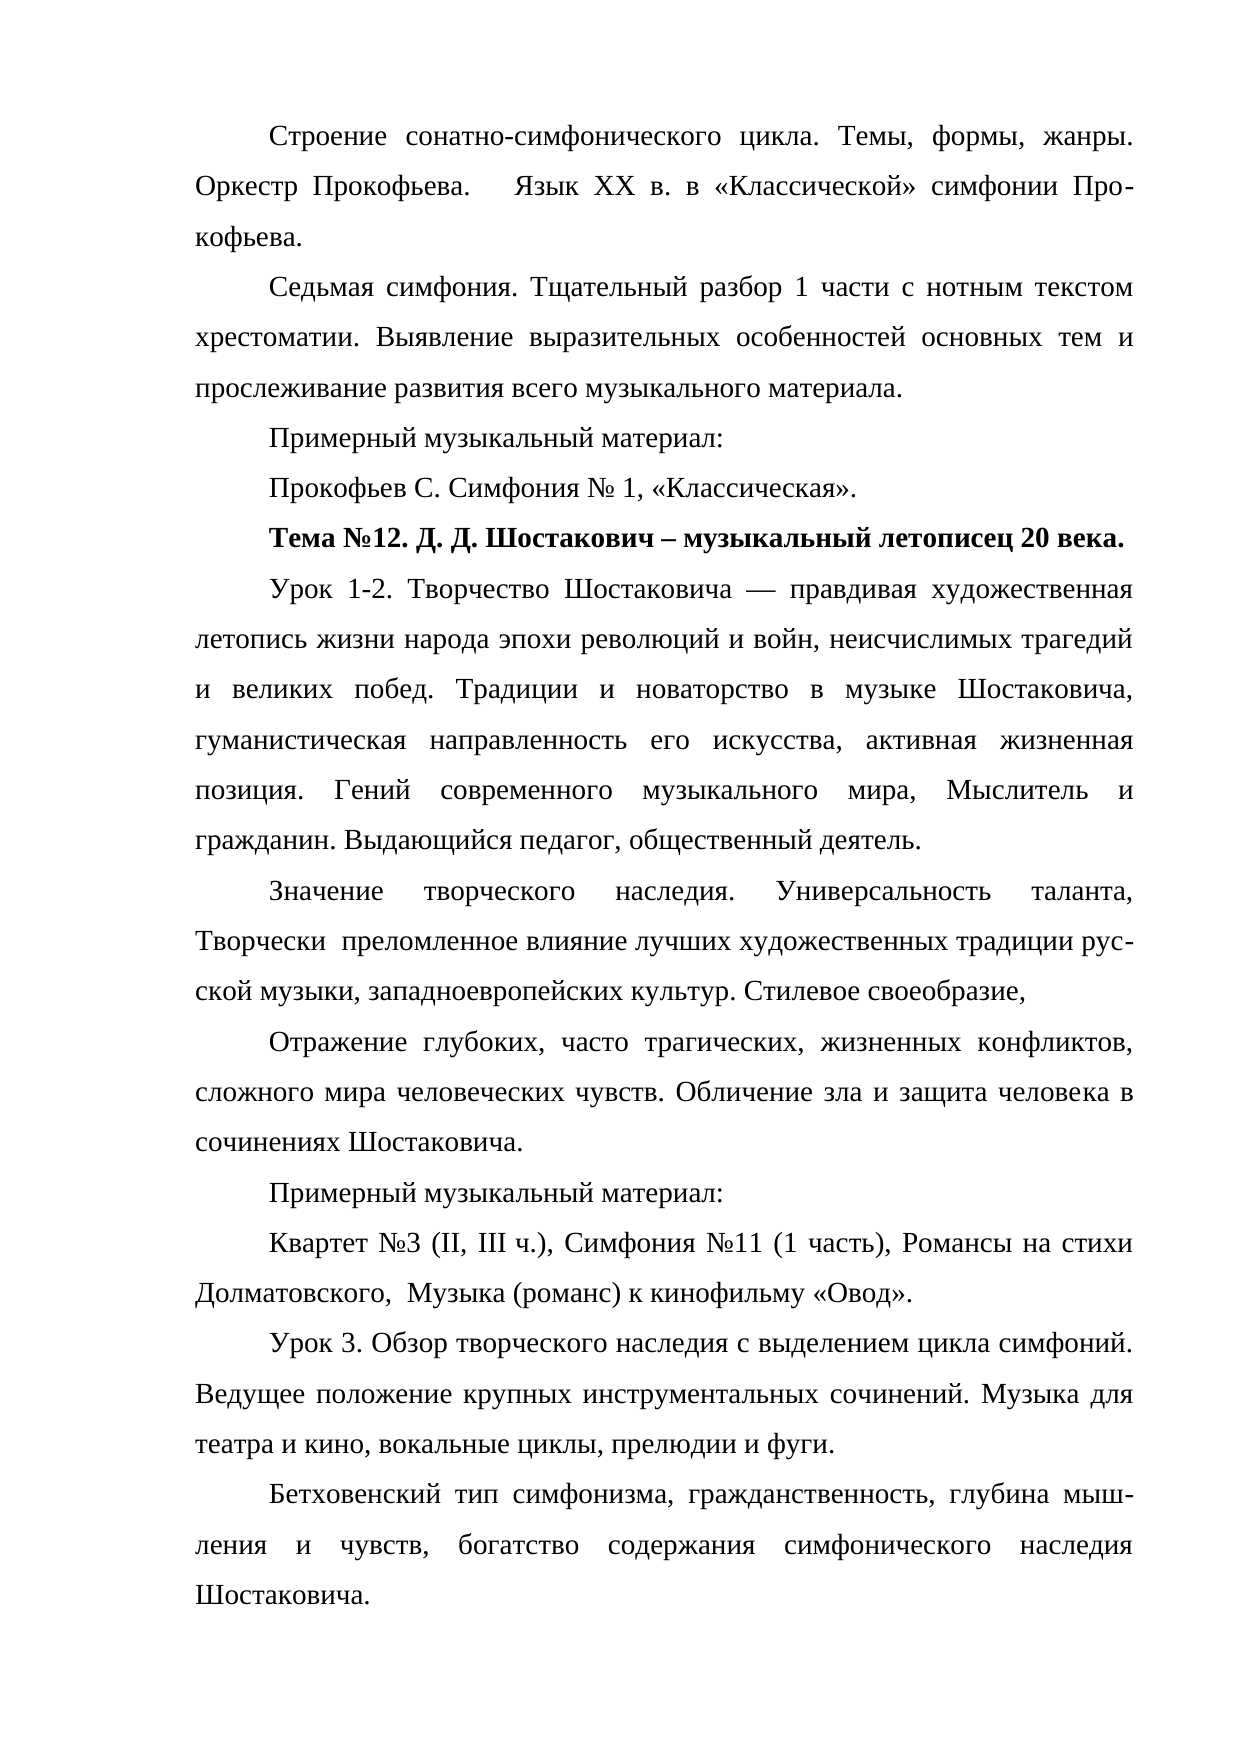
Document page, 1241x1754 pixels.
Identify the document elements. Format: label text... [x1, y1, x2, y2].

text Урок 1-2. Творчество Шостаковича — правдивая художественная летопись жизни народа эпохи революций и войн, неисчислимых трагедий и великих побед. Традиции и новаторство в музыке Шостаковича, гуманистическая направленность его искусства, активная жизненная позиция. Гений современного музыкального мира, Мыслитель и гражданин. Выдающийся педагог, общественный деятель. [195, 571, 1134, 856]
text Отражение глубоких, часто трагических, жизненных конфликтов, сложного мира человеческих чувств. Обличение зла и защита человека в сочинениях Шостаковича. [195, 1024, 1134, 1158]
text Урок 3. Обзор творческого наследия с выделением цикла симфоний. Ведущее положение крупных инструментальных сочинений. Музыка для театра и кино, вокальные циклы, прелюдии и фуги. [195, 1326, 1134, 1460]
text Прокофьев С. Симфония № 1, «Классическая». [195, 470, 1134, 504]
text Седьмая симфония. Тщательный разбор 1 части с нотным текстом хрестоматии. Выявление выразительных особенностей основных тем и прослеживание развития всего музыкального материала. [195, 269, 1134, 403]
text Строение сонатно-симфонического цикла. Темы, формы, жанры. Оркестр Прокофьева. Язык XX в. в «Классической» симфонии Прокофьева. [195, 118, 1134, 252]
text Примерный музыкальный материал: [195, 420, 1134, 453]
text Тема №12. Д. Д. Шостакович – музыкальный летописец 20 века. [195, 521, 1134, 554]
text Бетховенский тип симфонизма, гражданственность, глубина мышления и чувств, богатство содержания симфонического наследия Шостаковича. [195, 1477, 1134, 1611]
text Значение творческого наследия. Универсальность таланта, Творчески преломленное влияние лучших художественных традиции русской музыки, западноевропейских культур. Стилевое своеобразие, [195, 873, 1134, 1007]
text Квартет №3 (II, III ч.), Симфония №11 (1 часть), Романсы на стихи Долматовского, Музыка (романс) к кинофильму «Овод». [195, 1225, 1134, 1309]
text Примерный музыкальный материал: [195, 1175, 1134, 1208]
